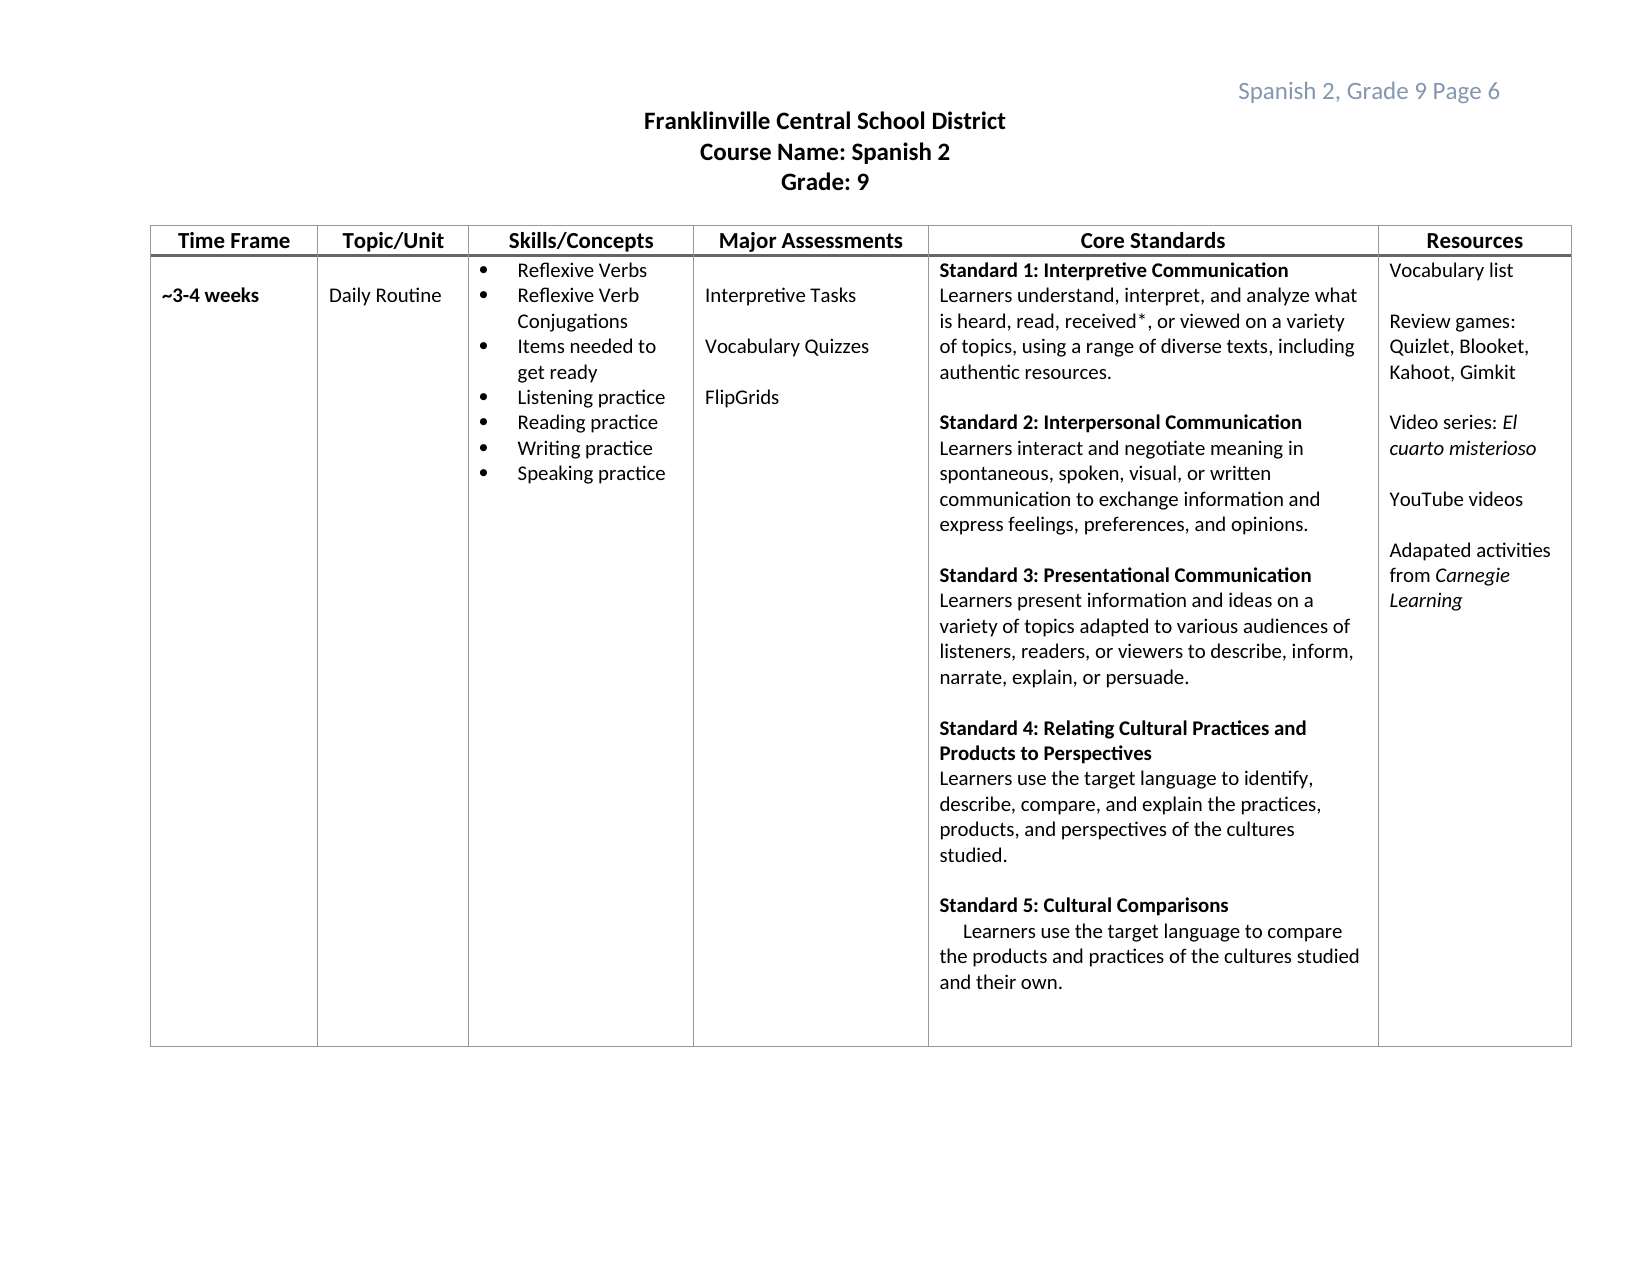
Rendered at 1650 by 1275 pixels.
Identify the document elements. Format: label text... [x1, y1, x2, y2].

table_cell Reflexive Verbs Reflexive Verb Conjugations Items needed to get ready Listening practice Reading practice Writing practice Speaking practice [469, 257, 693, 1046]
table_header Major Assessments [694, 226, 928, 254]
table_cell ~3-4 weeks [151, 257, 317, 1046]
table_header Topic/Unit [318, 226, 468, 254]
table_header Time Frame [151, 226, 317, 254]
table_header Resources [1379, 226, 1571, 254]
table_cell Daily Routine [318, 257, 468, 1046]
table_cell Vocabulary list Review games: Quizlet, Blooket, Kahoot, Gimkit Video series: El cuarto misterioso YouTube videos Adapated activities from Carnegie Learning [1379, 257, 1571, 1046]
table_header Core Standards [929, 226, 1378, 254]
table_cell Interpretive Tasks Vocabulary Quizzes FlipGrids [694, 257, 928, 1046]
table_header Skills/Concepts [469, 226, 693, 254]
